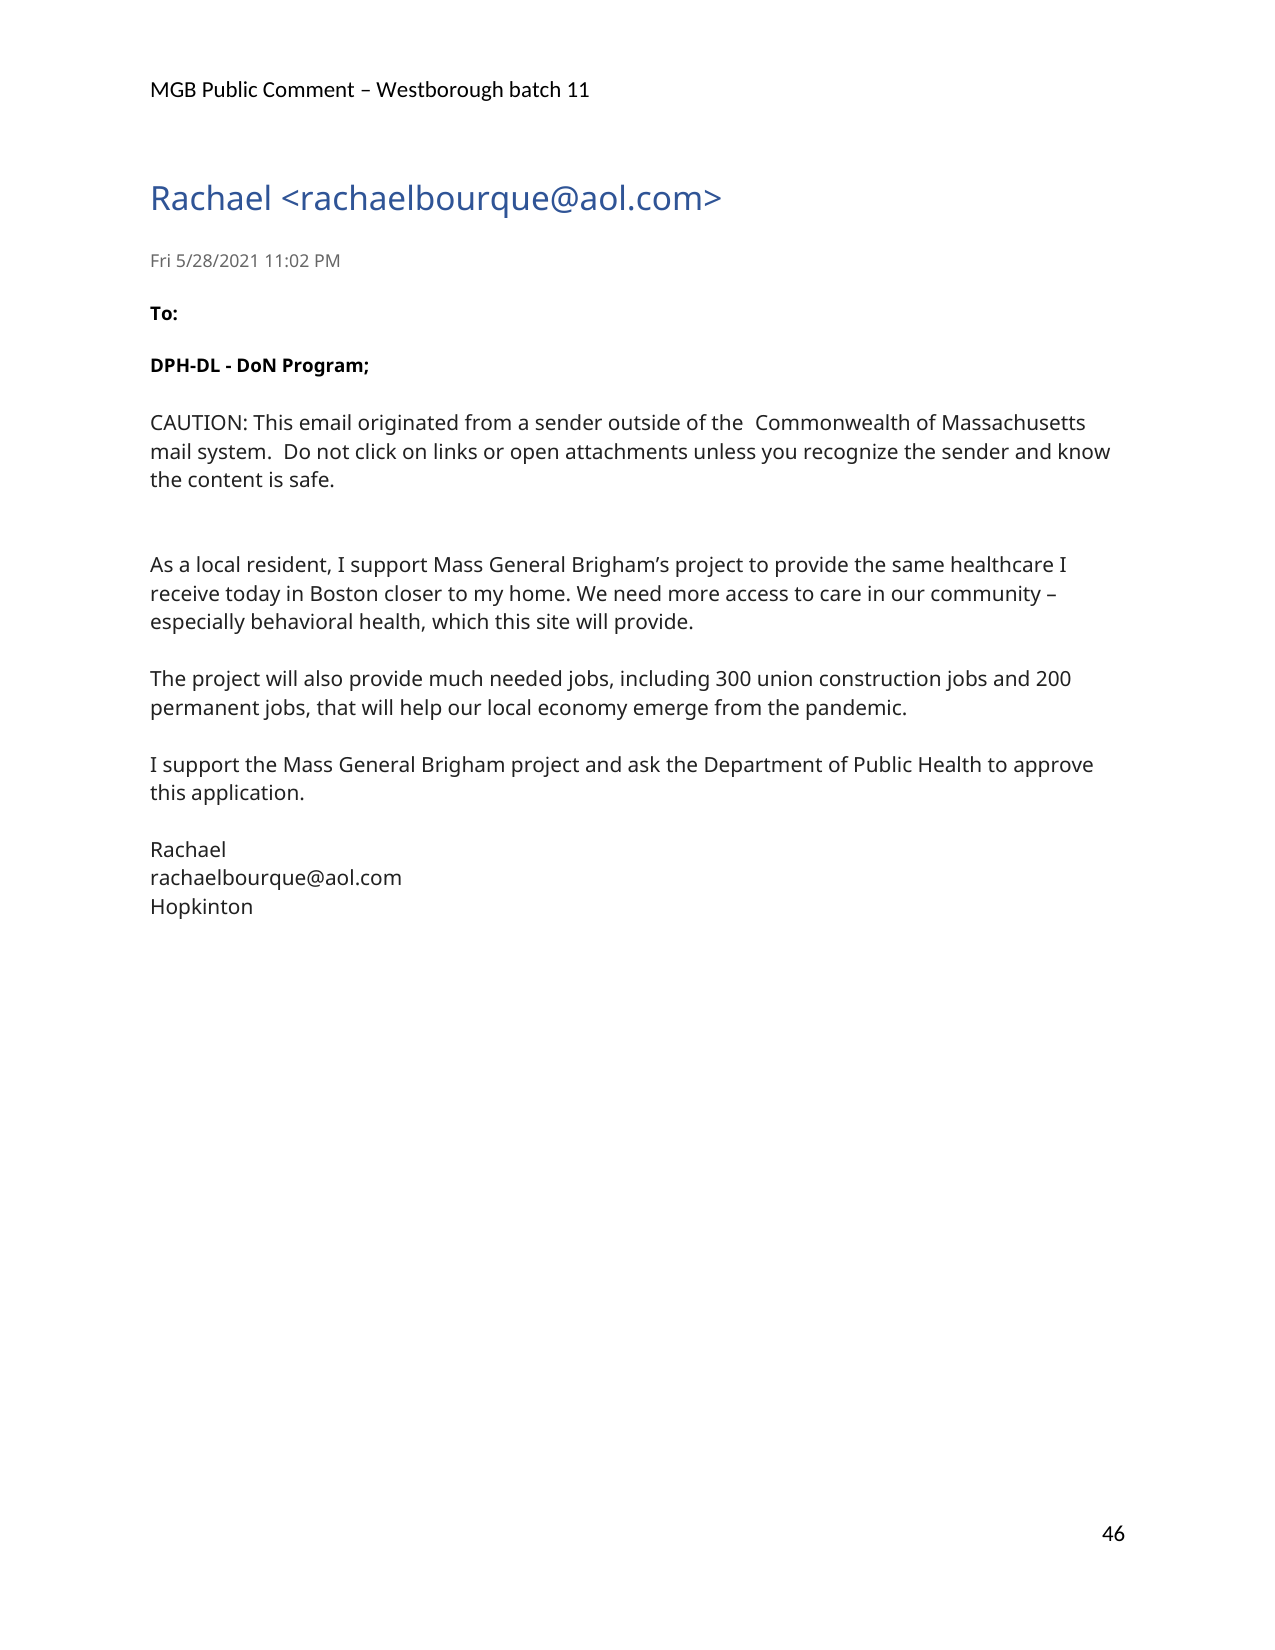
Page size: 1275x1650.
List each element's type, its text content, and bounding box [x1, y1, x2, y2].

subtitle DPH-DL - DoN Program; [150, 352, 1125, 378]
text CAUTION: This email originated from a sender outside of the Commonwealth of Massachusetts mail system. Do not click on links or open attachments unless you recognize the sender and know the content is safe. As a local resident, I support Mass General Brigham’s project to provide the same healthcare I receive today in Boston closer to my home. We need more access to care in our community – especially behavioral health, which this site will provide. The project will also provide much needed jobs, including 300 union construction jobs and 200 permanent jobs, that will help our local economy emerge from the pandemic. I support the Mass General Brigham project and ask the Department of Public Health to approve this application. Rachael rachaelbourque@aol.com Hopkinton [150, 380, 1125, 920]
subtitle Fri 5/28/2021 11:02 PM [150, 249, 1125, 273]
subtitle To: [150, 300, 1125, 326]
subtitle Rachael <rachaelbourque@aol.com> [150, 175, 1125, 220]
